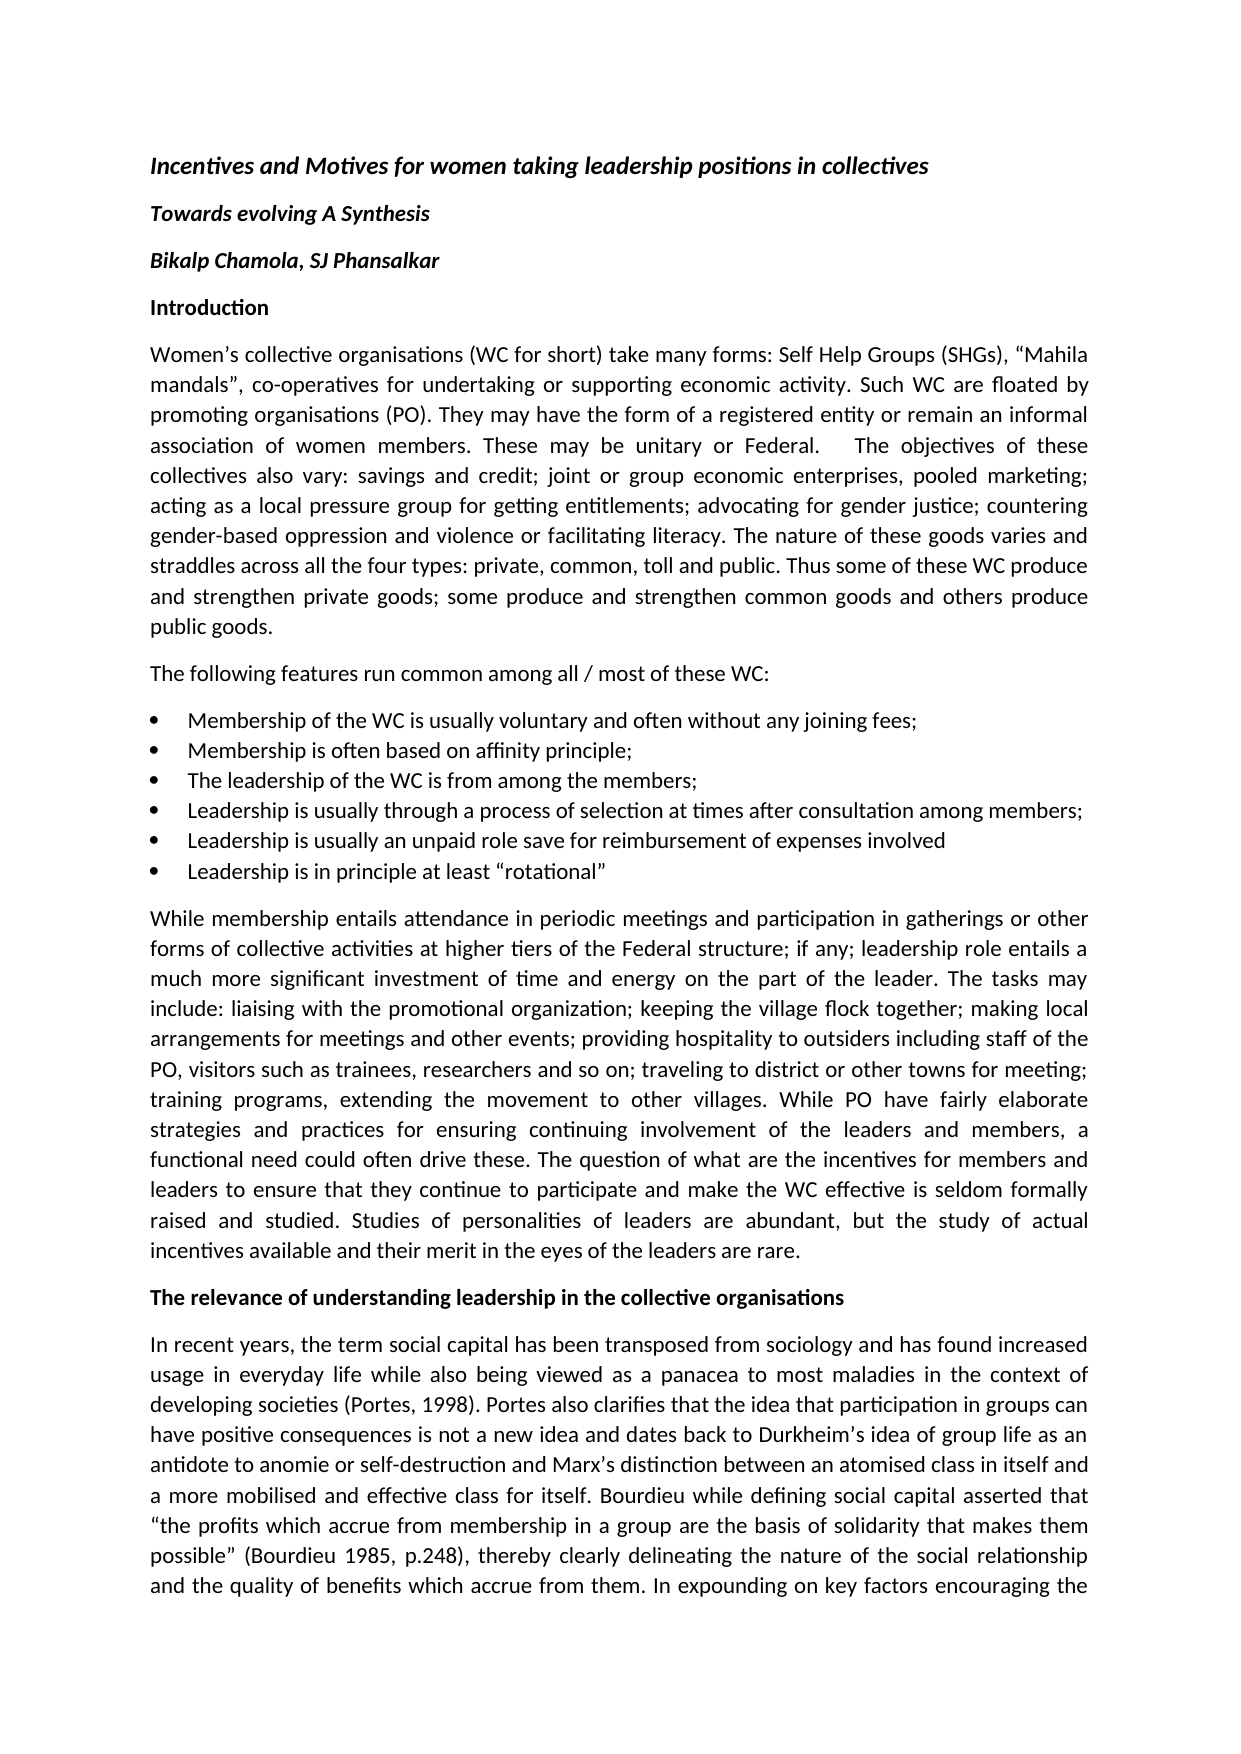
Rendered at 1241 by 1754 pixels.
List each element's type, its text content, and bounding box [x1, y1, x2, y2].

text While membership entails attendance in periodic meetings and participation in gatherings or other forms of collective activities at higher tiers of the Federal structure; if any; leadership role entails a much more significant investment of time and energy on the part of the leader. The tasks may include: liaising with the promotional organization; keeping the village flock together; making local arrangements for meetings and other events; providing hospitality to outsiders including staff of the PO, visitors such as trainees, researchers and so on; traveling to district or other towns for meeting; training programs, extending the movement to other villages. While PO have fairly elaborate strategies and practices for ensuring continuing involvement of the leaders and members, a functional need could often drive these. The question of what are the incentives for members and leaders to ensure that they continue to participate and make the WC effective is seldom formally raised and studied. Studies of personalities of leaders are abundant, but the study of actual incentives available and their merit in the eyes of the leaders are rare. [150, 904, 1090, 1264]
text The relevance of understanding leadership in the collective organisations [150, 1283, 1090, 1311]
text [150, 1330, 1090, 1599]
text Women’s collective organisations (WC for short) take many forms: Self Help Groups (SHGs), “Mahila mandals”, co-operatives for undertaking or supporting economic activity. Such WC are floated by promoting organisations (PO). They may have the form of a registered entity or remain an informal association of women members. These may be unitary or Federal. The objectives of these collectives also vary: savings and credit; joint or group economic enterprises, pooled marketing; acting as a local pressure group for getting entitlements; advocating for gender justice; countering gender-based oppression and violence or facilitating literacy. The nature of these goods varies and straddles across all the four types: private, common, toll and public. Thus some of these WC produce and strengthen private goods; some produce and strengthen common goods and others produce public goods. [150, 340, 1090, 640]
text Bikalp Chamola, SJ Phansalkar [150, 246, 1090, 274]
list Leadership is usually through a process of selection at times after consultation among members; [150, 796, 1090, 824]
text Towards evolving A Synthesis [150, 199, 1090, 228]
list Leadership is in principle at least “rotational” [150, 857, 1090, 885]
text The following features run common among all / most of these WC: [150, 659, 1090, 687]
list Leadership is usually an unpaid role save for reimbursement of expenses involved [150, 827, 1090, 855]
text Introduction [150, 293, 1090, 321]
list Membership is often based on affinity principle; [150, 736, 1090, 764]
list Membership of the WC is usually voluntary and often without any joining fees; [150, 706, 1090, 734]
text Incentives and Motives for women taking leadership positions in collectives [150, 150, 1090, 181]
list The leadership of the WC is from among the members; [150, 766, 1090, 794]
